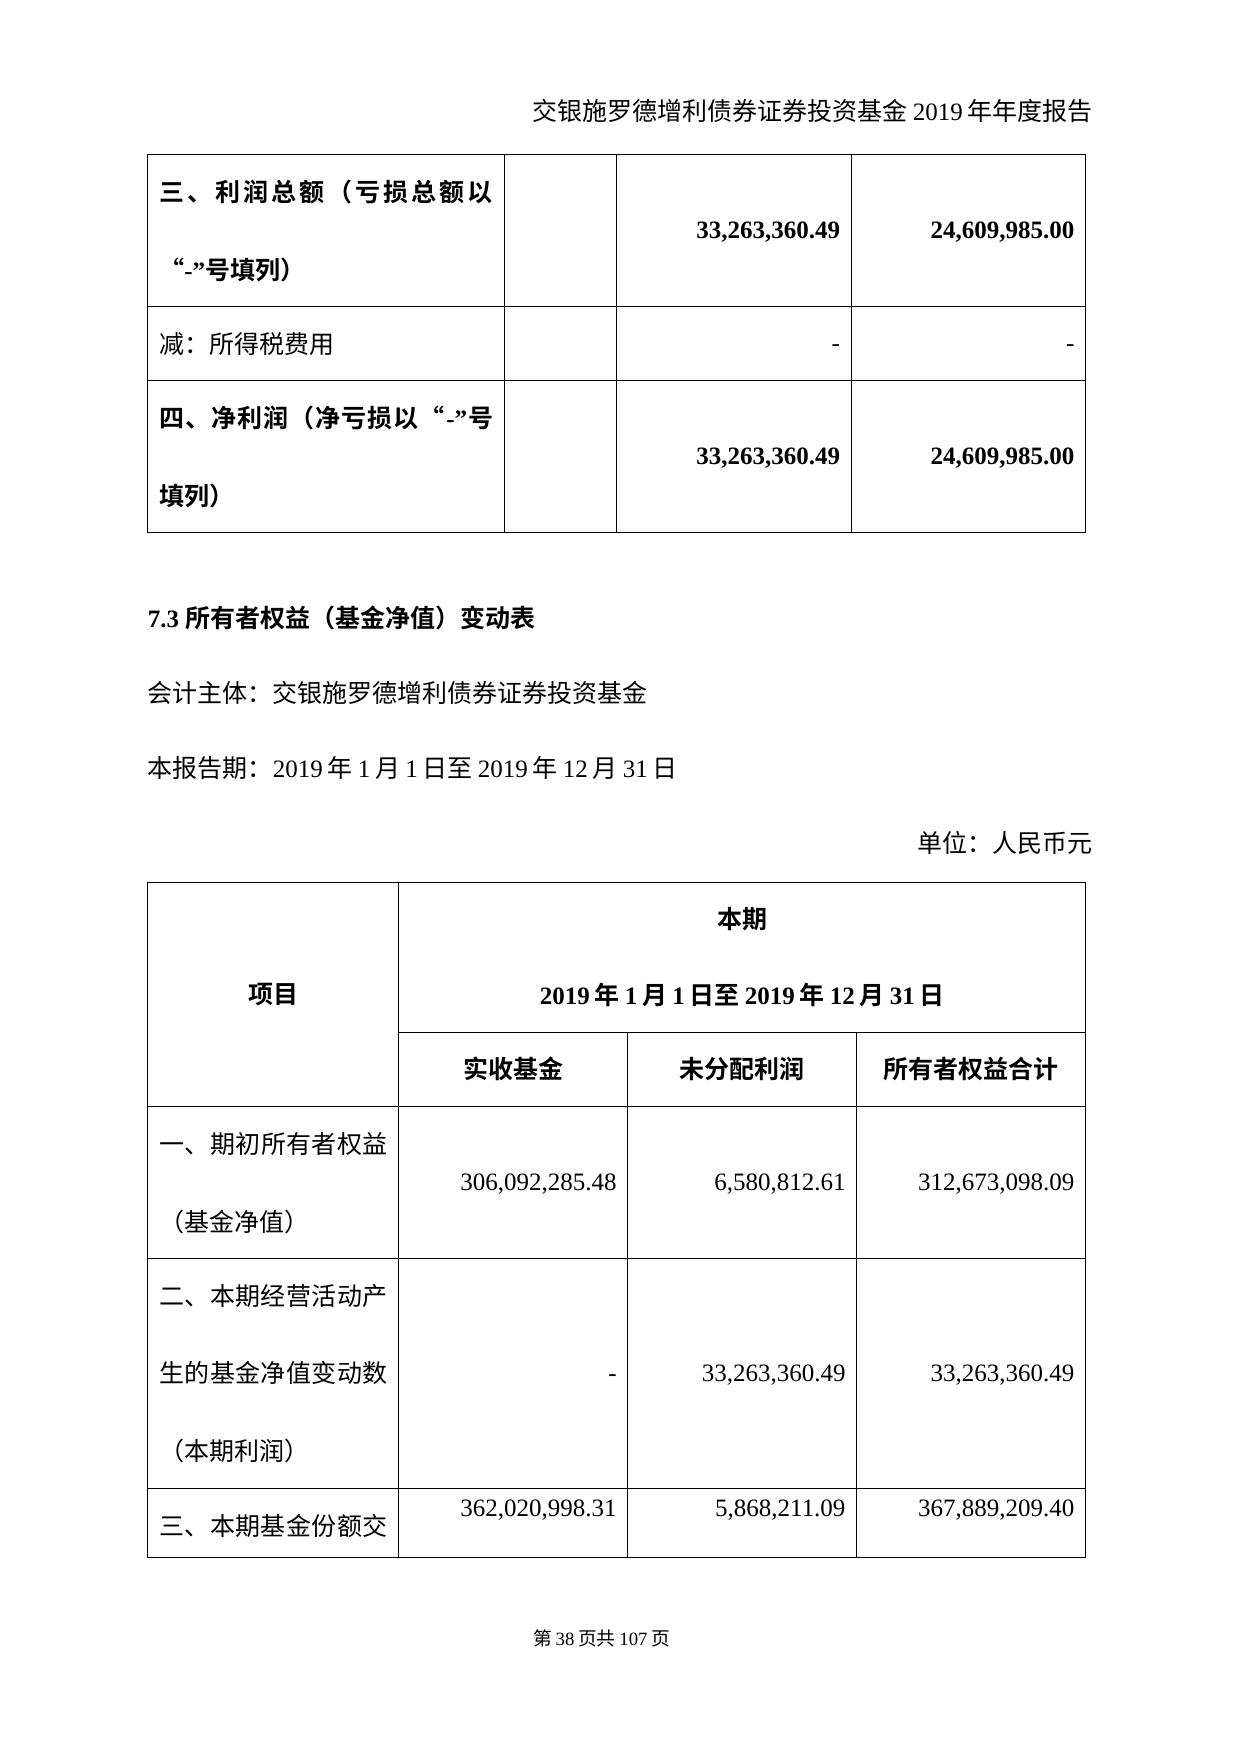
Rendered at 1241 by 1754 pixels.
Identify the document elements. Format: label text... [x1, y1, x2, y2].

table_cell 367,889,209.40 [857, 1489, 1085, 1557]
table_cell 一、期初所有者权益（基金净值） [148, 1107, 398, 1258]
text 本报告期：2019年1月1日至2019年12月31日 [148, 734, 1092, 799]
table_cell 33,263,360.49 [857, 1259, 1085, 1487]
table_cell 减：所得税费用 [148, 307, 504, 380]
table_cell - [617, 307, 851, 380]
table_cell 四、净利润（净亏损以“-”号填列） [148, 381, 504, 532]
table_header 本期 2019年1月1日至2019年12月31日 [399, 883, 1085, 1032]
table_cell 所有者权益合计 [857, 1033, 1085, 1106]
table_cell 33,263,360.49 [628, 1259, 856, 1487]
table_header 项目 [148, 883, 398, 1106]
table_cell 24,609,985.00 [852, 381, 1085, 532]
table_cell 362,020,998.31 [399, 1489, 627, 1557]
table_cell 306,092,285.48 [399, 1107, 627, 1258]
table_cell - [399, 1259, 627, 1487]
text 会计主体：交银施罗德增利债券证券投资基金 [148, 659, 1092, 724]
table_cell 33,263,360.49 [617, 381, 851, 532]
table_cell [505, 381, 616, 532]
table_cell 三、利润总额（亏损总额以“-”号填列） [148, 155, 504, 306]
table_cell 33,263,360.49 [617, 155, 851, 306]
table_cell 6,580,812.61 [628, 1107, 856, 1258]
table_cell 5,868,211.09 [628, 1489, 856, 1557]
table_cell - [852, 307, 1085, 380]
table_cell 二、本期经营活动产生的基金净值变动数（本期利润） [148, 1259, 398, 1487]
table_cell [505, 155, 616, 306]
table_cell 实收基金 [399, 1033, 627, 1106]
table_cell [505, 307, 616, 380]
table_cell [148, 1489, 398, 1557]
table_cell 312,673,098.09 [857, 1107, 1085, 1258]
table_cell 24,609,985.00 [852, 155, 1085, 306]
text 单位：人民币元 [149, 809, 1092, 874]
subtitle 7.3 所有者权益（基金净值）变动表 [148, 584, 1092, 649]
table_cell 未分配利润 [628, 1033, 856, 1106]
